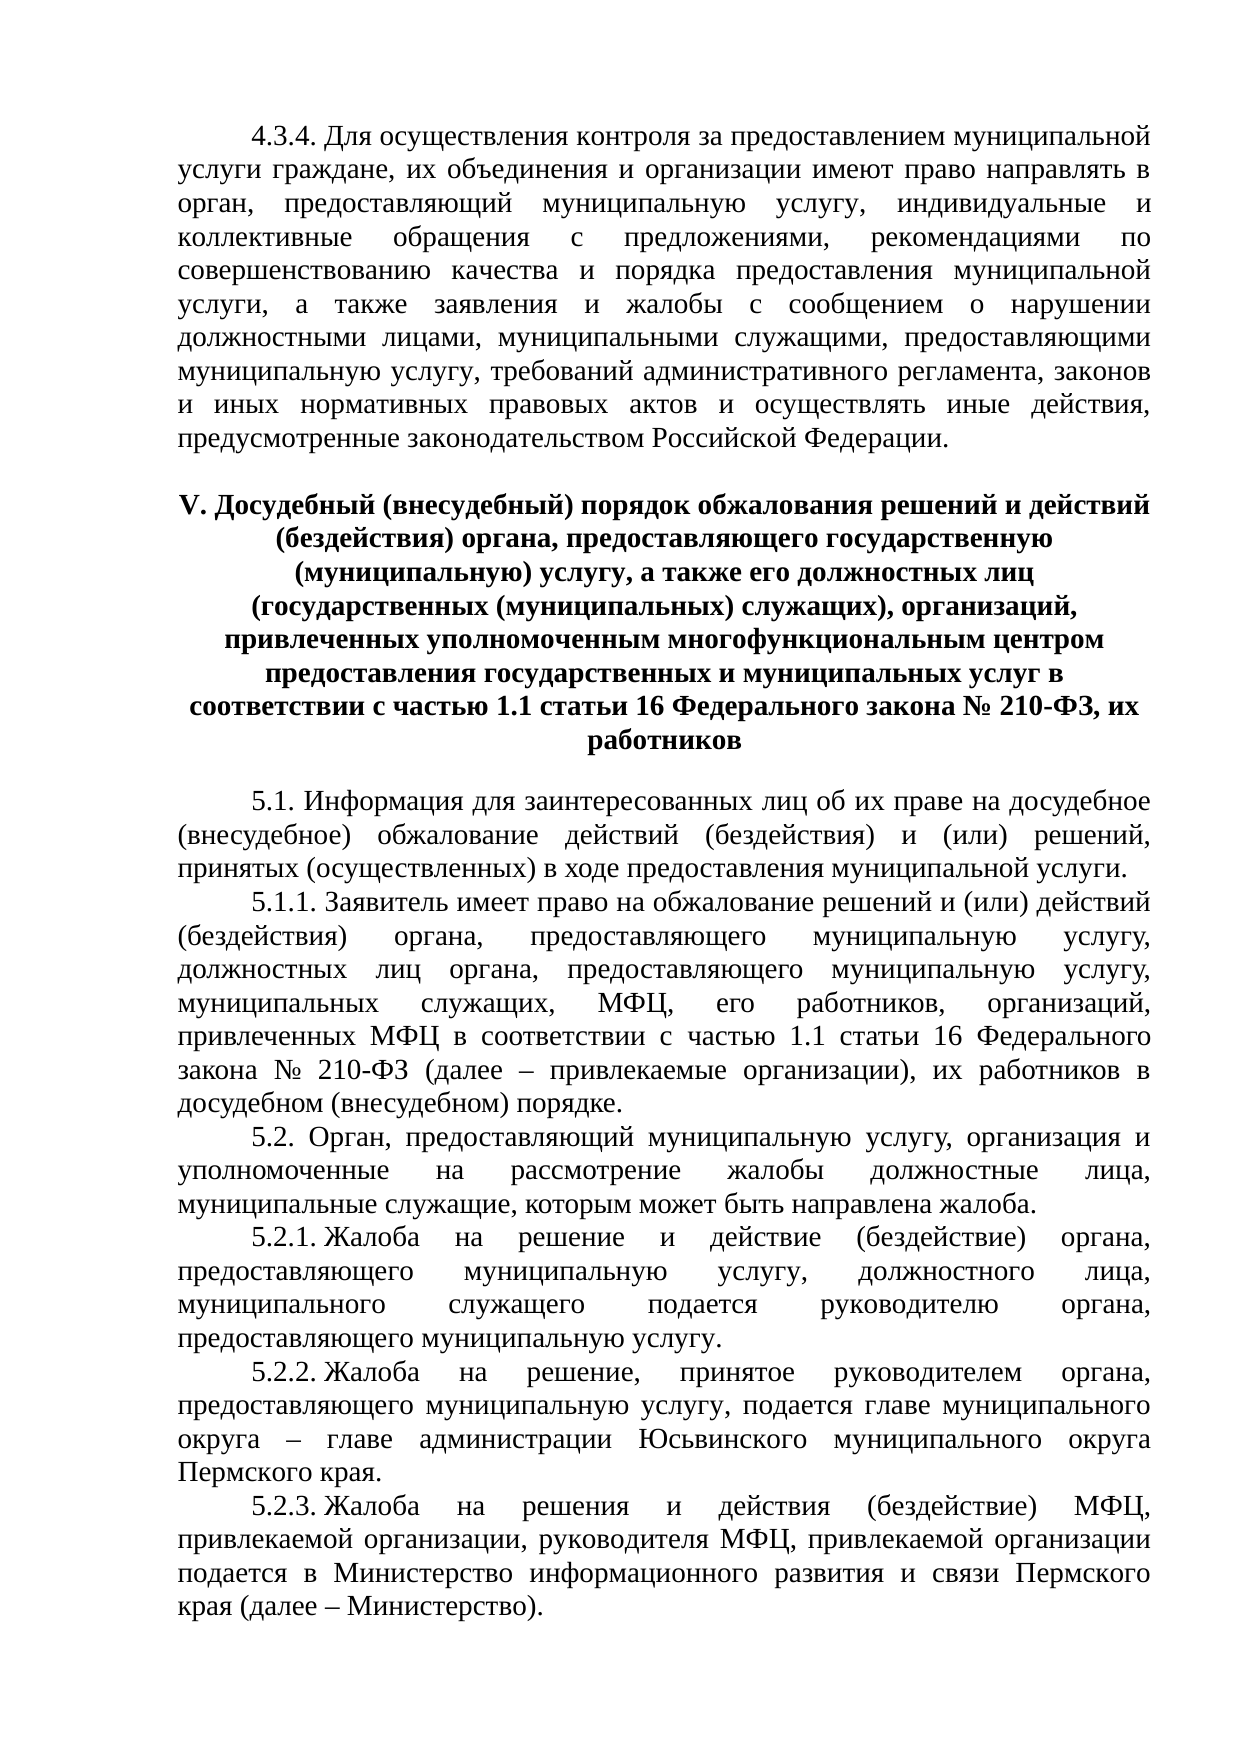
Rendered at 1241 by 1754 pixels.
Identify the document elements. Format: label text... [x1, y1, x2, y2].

text 5.1.1. Заявитель имеет право на обжалование решений и (или) действий (бездействия) органа, предоставляющего муниципальную услугу, должностных лиц органа, предоставляющего муниципальную услугу, муниципальных служащих, МФЦ, его работников, организаций, привлеченных МФЦ в соответствии с частью 1.1 статьи 16 Федерального закона № 210-ФЗ (далее – привлекаемые организации), их работников в досудебном (внесудебном) порядке. [177, 884, 1152, 1119]
text 5.2.3. Жалоба на решения и действия (бездействие) МФЦ, привлекаемой организации, руководителя МФЦ, привлекаемой организации подается в Министерство информационного развития и связи Пермского края (далее – Министерство). [177, 1488, 1152, 1622]
text 5.2. Орган, предоставляющий муниципальную услугу, организация и уполномоченные на рассмотрение жалобы должностные лица, муниципальные служащие, которым может быть направлена жалоба. [177, 1119, 1152, 1219]
text 5.1. Информация для заинтересованных лиц об их праве на досудебное (внесудебное) обжалование действий (бездействия) и (или) решений, принятых (осуществленных) в ходе предоставления муниципальной услуги. [177, 783, 1152, 884]
text 5.2.2. Жалоба на решение, принятое руководителем органа, предоставляющего муниципальную услугу, подается главе муниципального округа – главе администрации Юсьвинского муниципального округа Пермского края. [177, 1354, 1152, 1488]
text V. Досудебный (внесудебный) порядок обжалования решений и действий (бездействия) органа, предоставляющего государственную (муниципальную) услугу, а также его должностных лиц (государственных (муниципальных) служащих), организаций, привлеченных уполномоченным многофункциональным центром предоставления государственных и муниципальных услуг в соответствии с частью 1.1 статьи 16 Федерального закона № 210-ФЗ, их работников [177, 487, 1152, 755]
text 4.3.4. Для осуществления контроля за предоставлением муниципальной услуги граждане, их объединения и организации имеют право направлять в орган, предоставляющий муниципальную услугу, индивидуальные и коллективные обращения с предложениями, рекомендациями по совершенствованию качества и порядка предоставления муниципальной услуги, а также заявления и жалобы с сообщением о нарушении должностными лицами, муниципальными служащими, предоставляющими муниципальную услугу, требований административного регламента, законов и иных нормативных правовых актов и осуществлять иные действия, предусмотренные законодательством Российской Федерации. [177, 118, 1152, 453]
text 5.2.1. Жалоба на решение и действие (бездействие) органа, предоставляющего муниципальную услугу, должностного лица, муниципального служащего подается руководителю органа, предоставляющего муниципальную услугу. [177, 1219, 1152, 1354]
